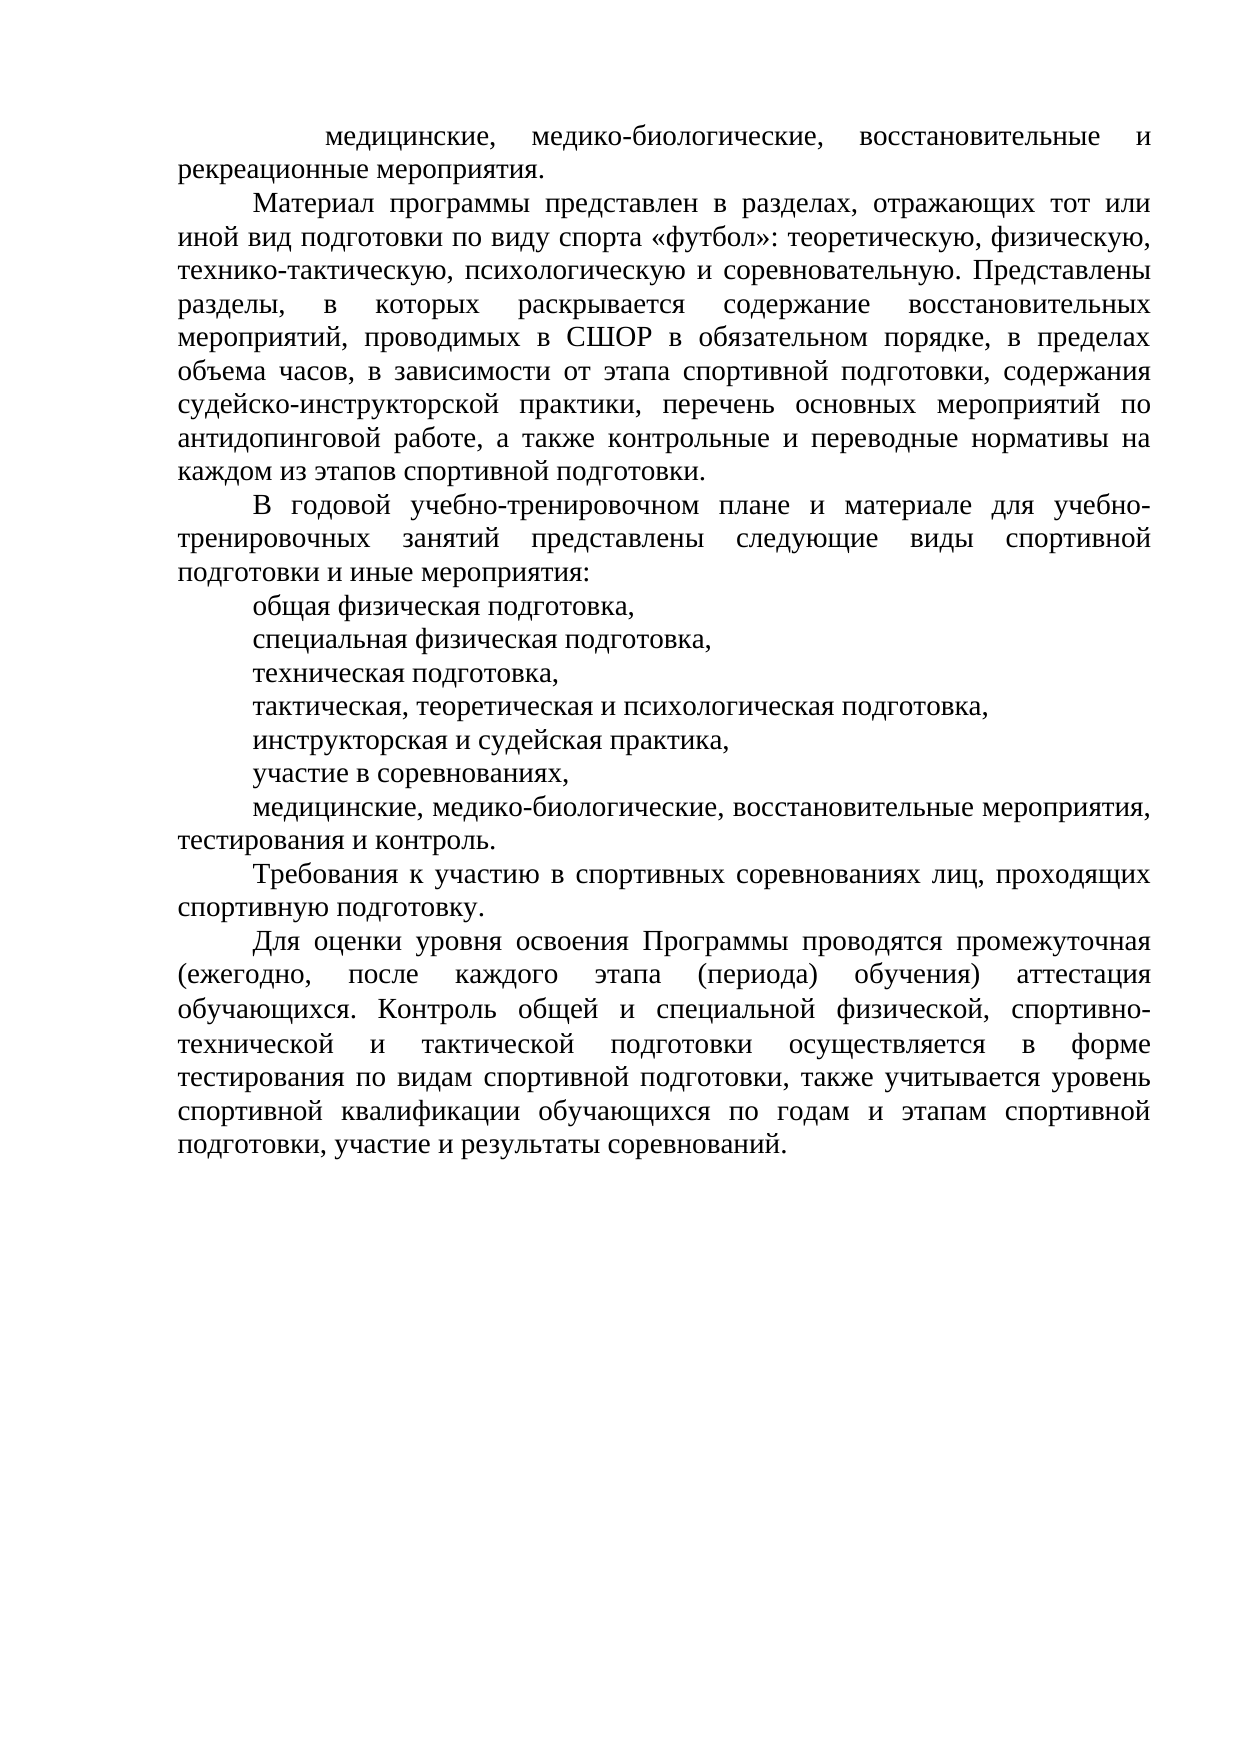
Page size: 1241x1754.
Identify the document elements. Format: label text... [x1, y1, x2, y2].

text В годовой учебно-тренировочном плане и материале для учебно-тренировочных занятий представлены следующие виды спортивной подготовки и иные мероприятия: [177, 487, 1152, 588]
text Для оценки уровня освоения Программы проводятся промежуточная (ежегодно, после каждого этапа (периода) обучения) аттестация обучающихся. Контроль общей и специальной физической, спортивно-технической и тактической подготовки осуществляется в форме тестирования по видам спортивной подготовки, также учитывается уровень спортивной квалификации обучающихся по годам и этапам спортивной подготовки, участие и результаты соревнований. [177, 923, 1152, 1160]
text общая физическая подготовка, [177, 588, 1152, 621]
text специальная физическая подготовка, [177, 621, 1152, 655]
text Требования к участию в спортивных соревнованиях лиц, проходящих спортивную подготовку. [177, 856, 1152, 923]
text тактическая, теоретическая и психологическая подготовка, [177, 688, 1152, 722]
text Материал программы представлен в разделах, отражающих тот или иной вид подготовки по виду спорта «футбол»: теоретическую, физическую, технико-тактическую, психологическую и соревновательную. Представлены разделы, в которых раскрывается содержание восстановительных мероприятий, проводимых в СШОР в обязательном порядке, в пределах объема часов, в зависимости от этапа спортивной подготовки, содержания судейско-инструкторской практики, перечень основных мероприятий по антидопинговой работе, а также контрольные и переводные нормативы на каждом из этапов спортивной подготовки. [177, 185, 1152, 487]
text техническая подготовка, [177, 655, 1152, 688]
text медицинские, медико-биологические, восстановительные мероприятия, тестирования и контроль. [177, 789, 1152, 856]
text участие в соревнованиях, [177, 755, 1152, 789]
text медицинские, медико-биологические, восстановительные и рекреационные мероприятия. [177, 118, 1152, 185]
text инструкторская и судейская практика, [177, 722, 1152, 755]
